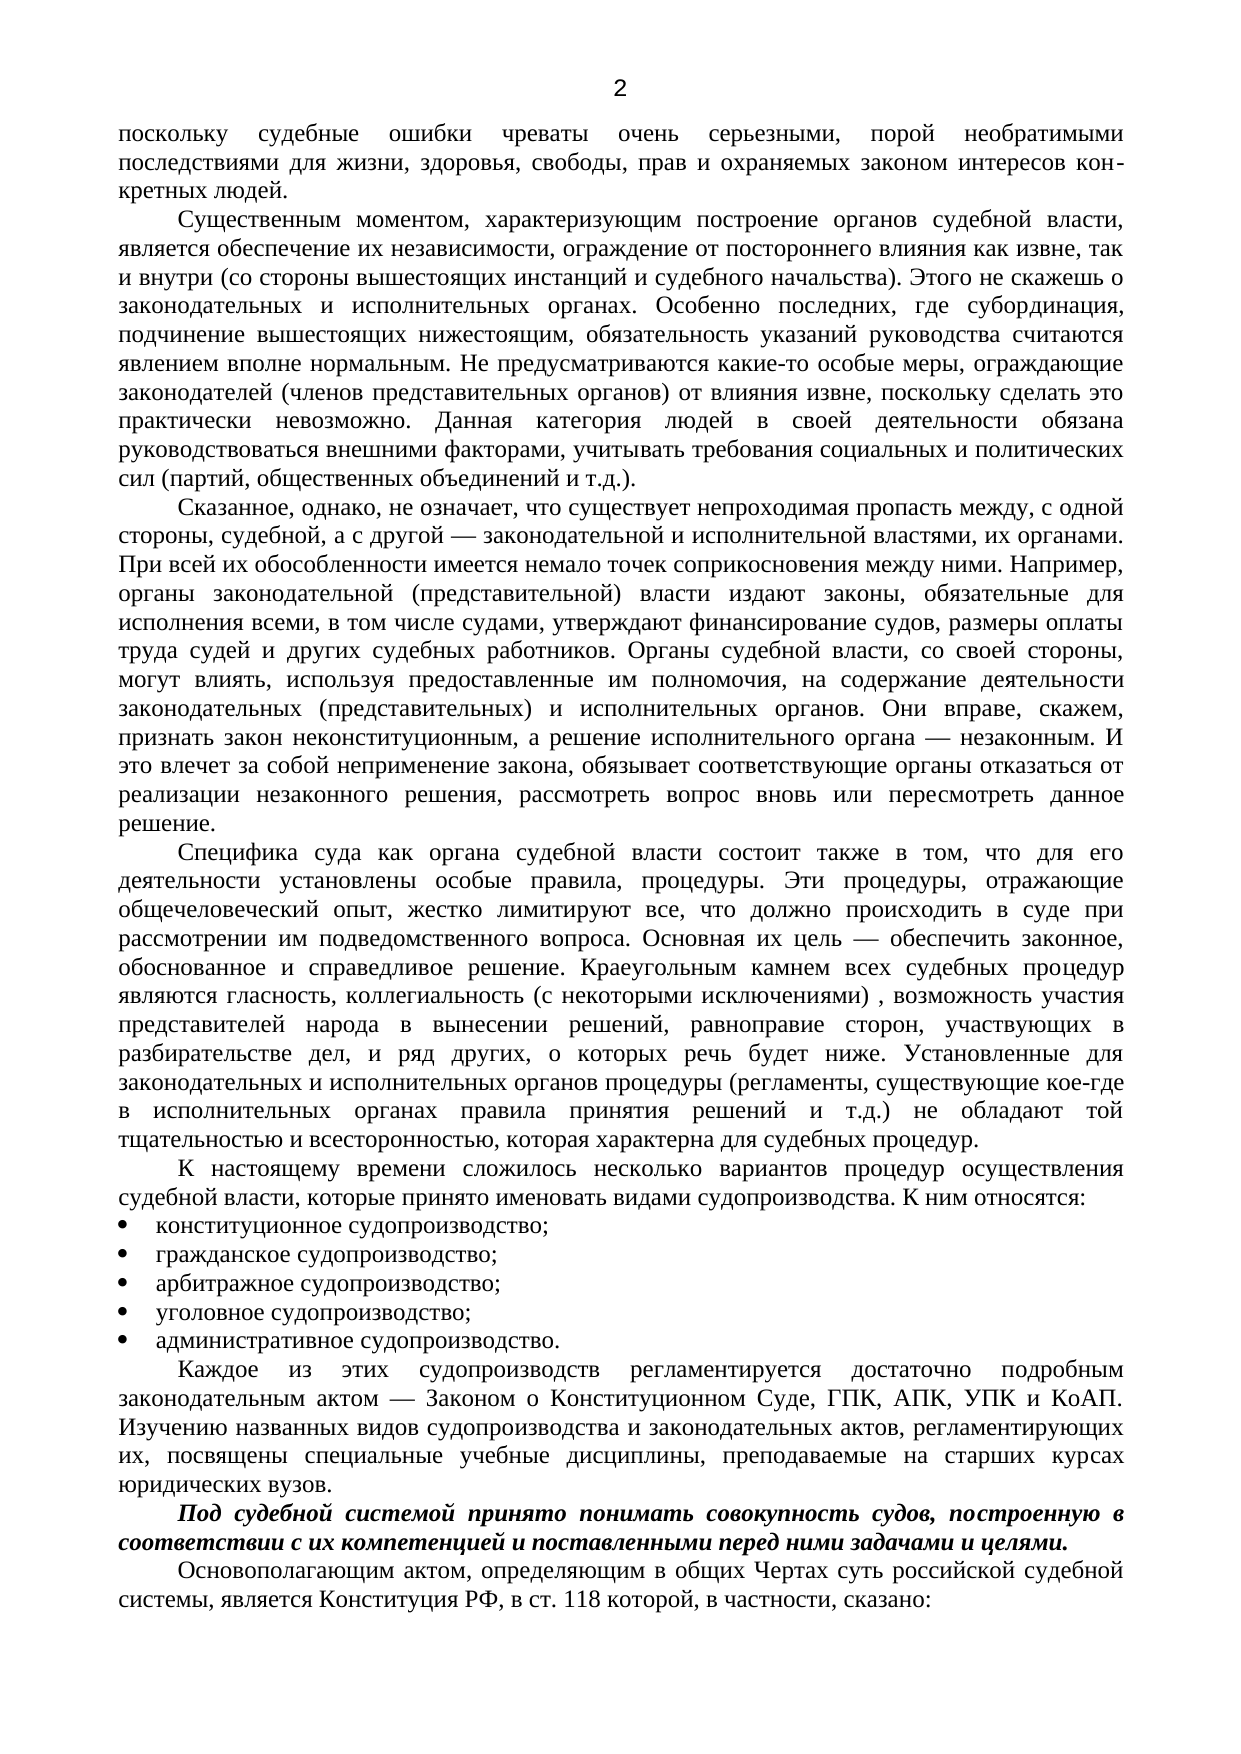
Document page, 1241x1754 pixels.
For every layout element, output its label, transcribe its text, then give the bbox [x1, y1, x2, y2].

list конституционное судопроизводство; [118, 1211, 1124, 1239]
text Под судебной системой принято понимать совокупность судов, построенную в соответствии с их компетенцией и поставленными перед ними задачами и целями. [118, 1498, 1124, 1556]
list арбитражное судопроизводство; [118, 1268, 1124, 1297]
list административное судопроизводство. [118, 1326, 1124, 1354]
text Сказанное, однако, не означает, что существует непроходимая пропасть между, с одной стороны, судебной, а с другой — законодательной и исполнительной властями, их органами. При всей их обособленности имеется немало точек соприкосновения между ними. Например, органы законодательной (представительной) власти издают законы, обязательные для исполнения всеми, в том числе судами, утверждают финансирование судов, размеры оплаты труда судей и других судебных работников. Органы судебной власти, со своей стороны, могут влиять, используя предоставленные им полномочия, на содержание деятельности законодательных (представительных) и исполнительных органов. Они вправе, скажем, признать закон неконституционным, а решение исполнительного органа — незаконным. И это влечет за собой неприменение закона, обязывает соответствующие органы отказаться от реализации незаконного решения, рассмотреть вопрос вновь или пересмотреть данное решение. [118, 492, 1124, 837]
text К настоящему времени сложилось несколько вариантов процедур осуществления судебной власти, которые принято именовать видами судопроизводства. К ним относятся: [118, 1153, 1124, 1211]
list уголовное судопроизводство; [118, 1297, 1124, 1326]
text Каждое из этих судопроизводств регламентируется достаточно подробным законодательным актом — Законом о Конституционном Суде, ГПК, АПК, УПК и КоАП. Изучению названных видов судопроизводства и законодательных актов, регламентирующих их, посвящены специальные учебные дисциплины, преподаваемые на старших курсах юридических вузов. [118, 1354, 1124, 1498]
text Существенным моментом, характеризующим построение органов судебной власти, является обеспечение их независимости, ограждение от постороннего влияния как извне, так и внутри (со стороны вышестоящих инстанций и судебного начальства). Этого не скажешь о законодательных и исполнительных органах. Особенно последних, где субординация, подчинение вышестоящих нижестоящим, обязательность указаний руководства считаются явлением вполне нормальным. Не предусматриваются какие-то особые меры, ограждающие законодателей (членов представительных органов) от влияния извне, поскольку сделать это практически невозможно. Данная категория людей в своей деятельности обязана руководствоваться внешними факторами, учитывать требования социальных и политических сил (партий, общественных объединений и т.д.). [118, 204, 1124, 492]
text Основополагающим актом, определяющим в общих Чертах суть российской судебной системы, является Конституция РФ, в ст. 118 которой, в частности, сказано: [118, 1556, 1124, 1613]
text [118, 118, 1124, 204]
text Специфика суда как органа судебной власти состоит также в том, что для его деятельности установлены особые правила, процедуры. Эти процедуры, отражающие общечеловеческий опыт, жестко лимитируют все, что должно происходить в суде при рассмотрении им подведомственного вопроса. Основная их цель — обеспечить законное, обоснованное и справедливое решение. Краеугольным камнем всех судебных процедур являются гласность, коллегиальность (с некоторыми исключениями) , возможность участия представителей народа в вынесении решений, равноправие сторон, участвующих в разбирательстве дел, и ряд других, о которых речь будет ниже. Установленные для законодательных и исполнительных органов процедуры (регламенты, существующие кое-где в исполнительных органах правила принятия решений и т.д.) не обладают той тщательностью и всесторонностью, которая характерна для судебных процедур. [118, 837, 1124, 1153]
list гражданское судопроизводство; [118, 1239, 1124, 1268]
